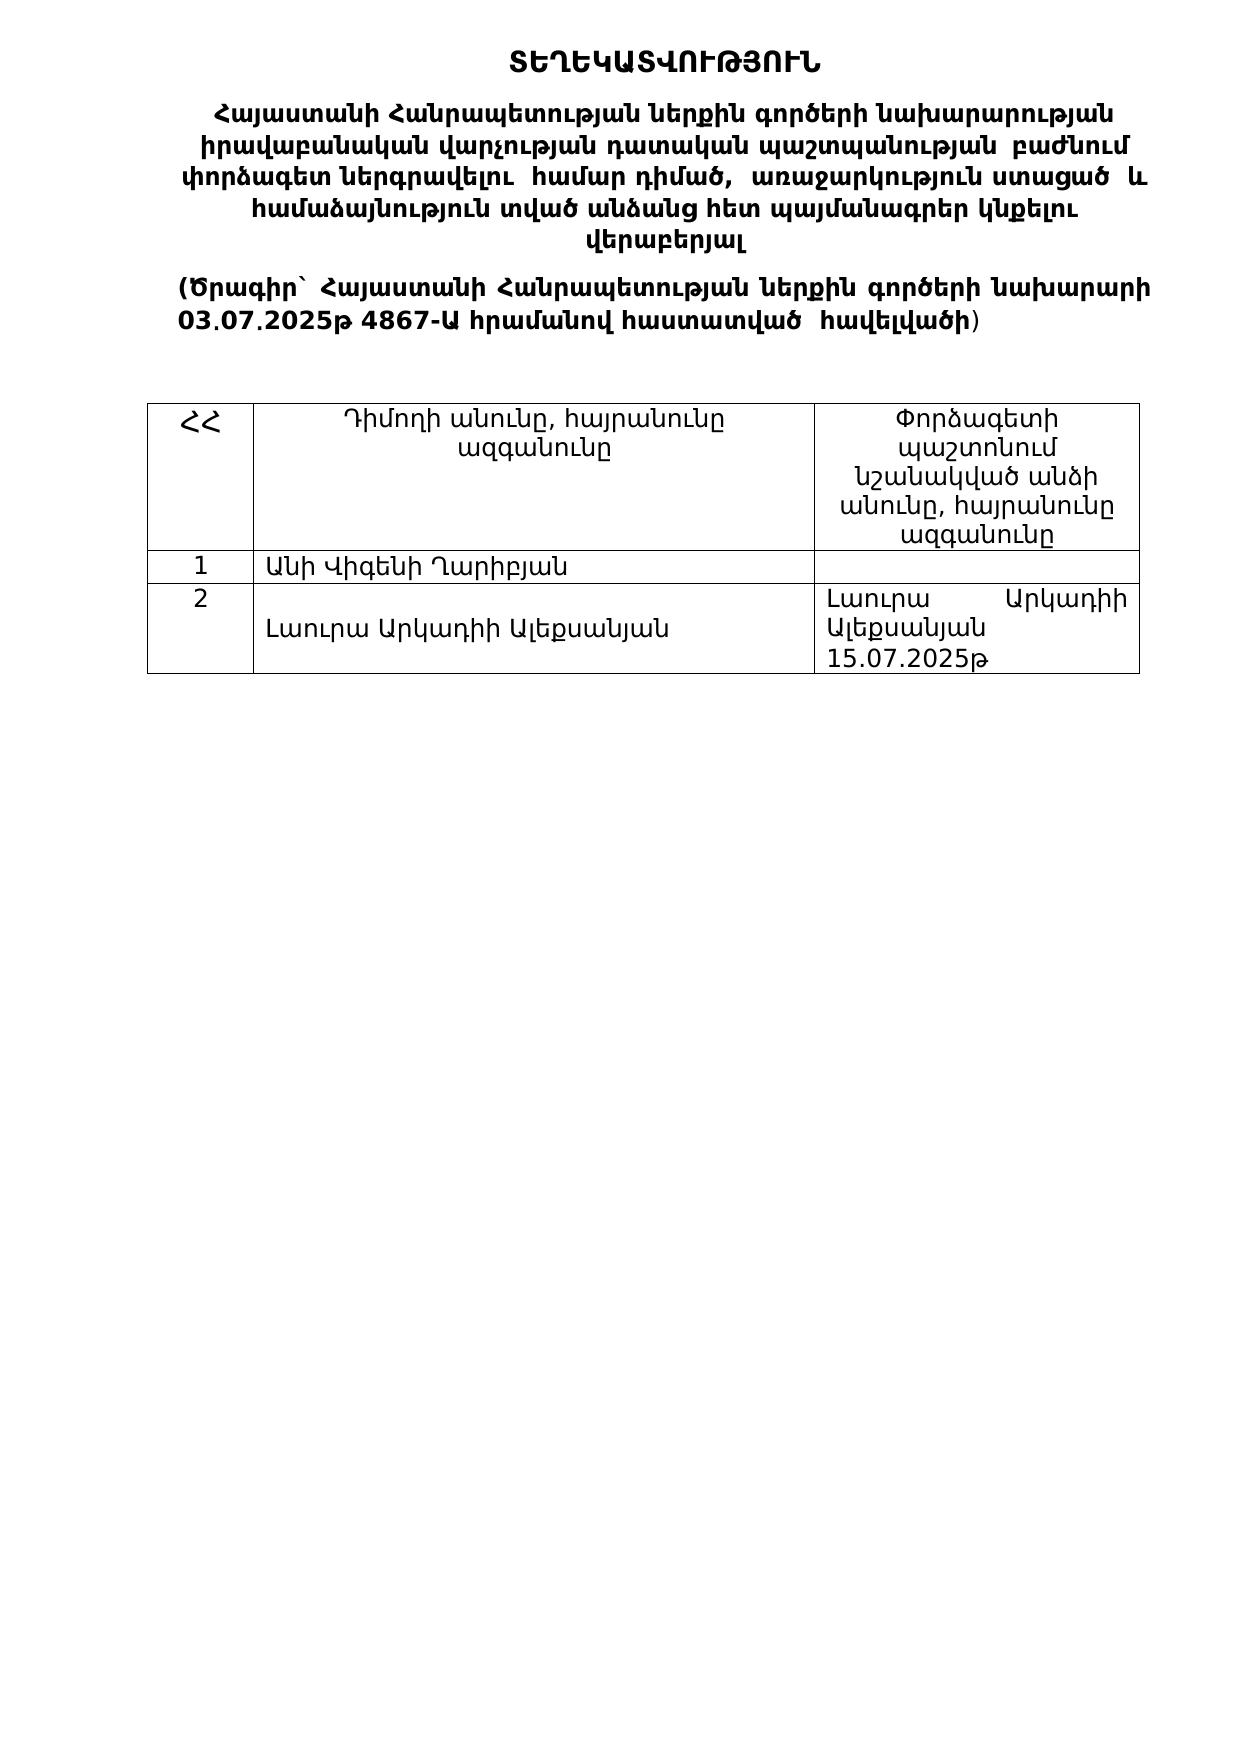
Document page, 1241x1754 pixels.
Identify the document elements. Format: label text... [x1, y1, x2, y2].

text Հայաստանի Հանրապետության ներքին գործերի նախարարության իրավաբանական վարչության դատական պաշտպանության բաժնում փորձագետ ներգրավելու համար դիմած, առաջարկություն ստացած և համաձայնություն տված անձանց հետ պայմանագրեր կնքելու վերաբերյալ [177, 99, 1152, 254]
table_header Փորձագետի պաշտոնում նշանակված անձի անունը, հայրանունը ազգանունը [815, 404, 1139, 550]
table_cell Լաուրա Արկադիի Ալեքսանյան 15․07․2025թ [815, 584, 1139, 673]
text ՏԵՂԵԿԱՏՎՈՒԹՅՈՒՆ [177, 44, 1152, 80]
table_cell 2 [148, 584, 253, 673]
table_cell 1 [148, 551, 253, 583]
table_header Դիմողի անունը, հայրանունը ազգանունը [254, 404, 814, 550]
table_cell Անի Վիգենի Ղարիբյան [254, 551, 814, 583]
table_cell [815, 551, 1139, 583]
table_header ՀՀ [148, 404, 253, 550]
text (Ծրագիր` Հայաստանի Հանրապետության ներքին գործերի նախարարի 03․07․2025թ 4867-Ա հրամանով հաստատված հավելվածի) [177, 273, 1152, 336]
table_cell Լաուրա Արկադիի Ալեքսանյան [254, 584, 814, 673]
